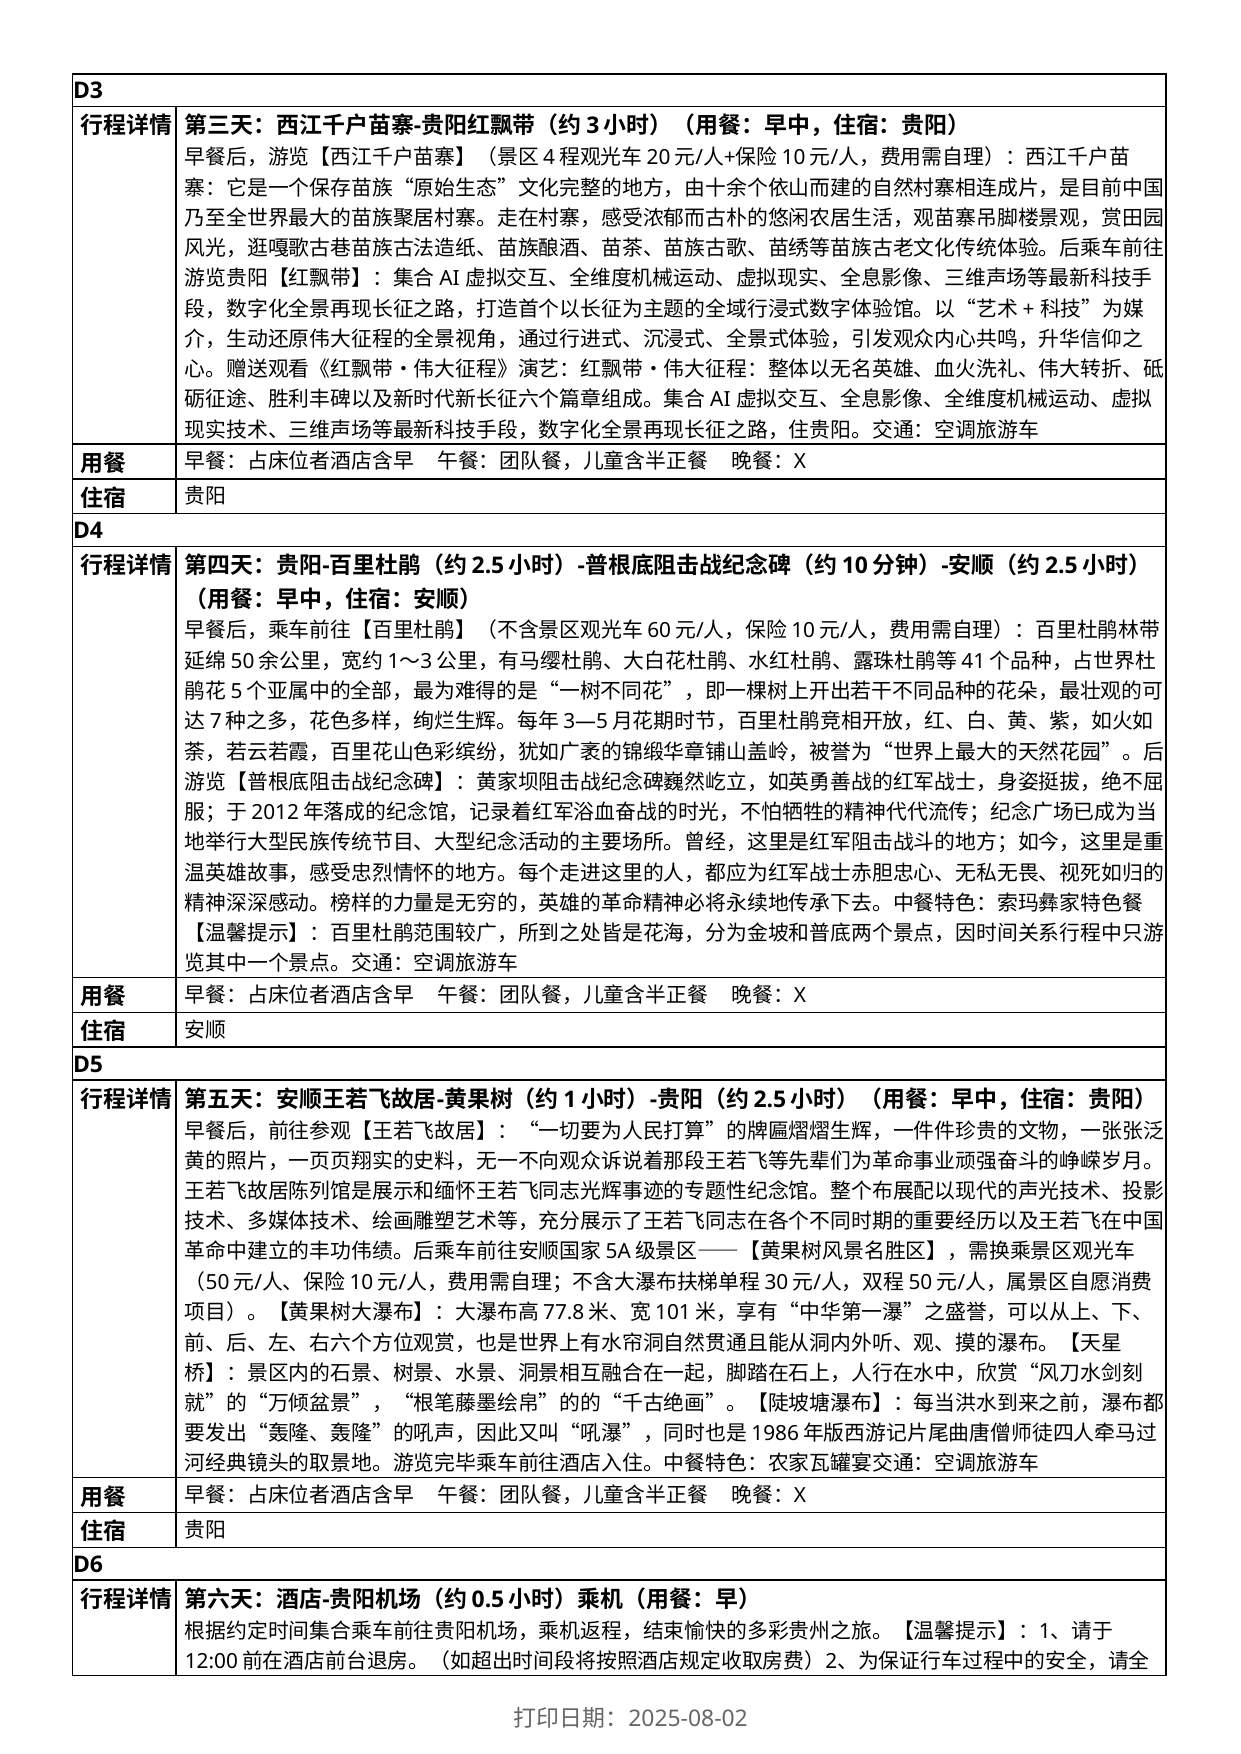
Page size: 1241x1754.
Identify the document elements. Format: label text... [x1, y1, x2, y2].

table_cell 用餐 [73, 1478, 175, 1512]
table_cell 行程详情 [73, 1081, 175, 1477]
table_cell 行程详情 [73, 547, 175, 977]
table_cell 早餐：占床位者酒店含早 午餐：团队餐，儿童含半正餐 晚餐：X [177, 1478, 1165, 1512]
table_cell 早餐：占床位者酒店含早 午餐：团队餐，儿童含半正餐 晚餐：X [177, 445, 1165, 478]
table_cell 用餐 [73, 978, 175, 1011]
table_cell D5 [73, 1048, 1165, 1079]
table_cell 贵阳 [177, 1513, 1165, 1546]
table_cell D6 [73, 1548, 1165, 1579]
table_cell D3 [73, 75, 1165, 106]
table_cell 用餐 [73, 445, 175, 478]
table_cell 第五天：安顺王若飞故居-黄果树（约1小时）-贵阳（约2.5小时）（用餐：早中，住宿：贵阳） 早餐后，前往参观【王若飞故居】：“一切要为人民打算”的牌匾熠熠生辉，一件件珍贵的文物，一张张泛黄的照片，一页页翔实的史料，无一不向观众诉说着那段王若飞等先辈们为革命事业顽强奋斗的峥嵘岁月。王若飞故居陈列馆是展示和缅怀王若飞同志光辉事迹的专题性纪念馆。整个布展配以现代的声光技术、投影技术、多媒体技术、绘画雕塑艺术等，充分展示了王若飞同志在各个不同时期的重要经历以及王若飞在中国革命中建立的丰功伟绩。后乘车前往安顺国家5A级景区——【黄果树风景名胜区】，需换乘景区观光车（50元/人、保险10元/人，费用需自理；不含大瀑布扶梯单程30元/人，双程50元/人，属景区自愿消费项目）。 [177, 1081, 1165, 1477]
table_cell 住宿 [73, 480, 175, 513]
table_cell 第四天：贵阳-百里杜鹃（约2.5小时）-普根底阻击战纪念碑（约10分钟）-安顺（约2.5小时）（用餐：早中，住宿：安顺） 早餐后，乘车前往【百里杜鹃】（不含景区观光车60元/人，保险10元/人，费用需自理）：百里杜鹃林带延绵50余公里，宽约1～3公里，有马缨杜鹃、大白花杜鹃、水红杜鹃、露珠杜鹃等41个品种，占世界杜鹃花5个亚属中的全部，最为难得的是“一树不同花”，即一棵树上开出若干不同品种的花朵，最壮观的可达7种之多，花色多样，绚烂生辉。每年3—5月花期时节，百里杜鹃竞相开放，红、白、黄、紫，如火如荼，若云若霞，百里花山色彩缤纷，犹如广袤的锦缎华章铺山盖岭，被誉为“世界上最大的天然花园”。后游览【普根底阻击战纪念碑】：黄家坝阻击战纪念碑巍然屹立，如英勇善战的红军战士，身姿挺拔，绝不屈服；于2012年落成的纪念馆，记录着红军浴血奋战的时光，不怕牺牲的精神代代流传；纪念广场已成为当地举行大型民族传统节目、大型纪念活动的主要场所。曾经，这里是红军阻击战斗的地方；如今，这里是重温英雄故事，感受忠烈情怀的地方。每个走进这里的人，都应为红军战士赤胆忠心、无私无畏、视死如归的精神深深感动。榜样的力量是无穷的，英雄的革命精神必将永续地传承下去。 [177, 547, 1165, 977]
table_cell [177, 1581, 1165, 1675]
table_cell 行程详情 [73, 1581, 175, 1675]
table_cell 早餐：占床位者酒店含早 午餐：团队餐，儿童含半正餐 晚餐：X [177, 978, 1165, 1011]
table_cell 安顺 [177, 1013, 1165, 1046]
table_cell 住宿 [73, 1513, 175, 1546]
table_cell D4 [73, 514, 1165, 546]
table_cell 行程详情 [73, 107, 175, 443]
table_cell 住宿 [73, 1013, 175, 1046]
table_cell 贵阳 [177, 480, 1165, 513]
table_cell 第三天：西江千户苗寨-贵阳红飘带（约3小时）（用餐：早中，住宿：贵阳） 早餐后，游览【西江千户苗寨】（景区4程观光车20元/人+保险10元/人，费用需自理）：西江千户苗寨：它是一个保存苗族“原始生态”文化完整的地方，由十余个依山而建的自然村寨相连成片，是目前中国乃至全世界最大的苗族聚居村寨。走在村寨，感受浓郁而古朴的悠闲农居生活，观苗寨吊脚楼景观，赏田园风光，逛嘎歌古巷苗族古法造纸、苗族酿酒、苗茶、苗族古歌、苗绣等苗族古老文化传统体验。 [177, 107, 1165, 443]
